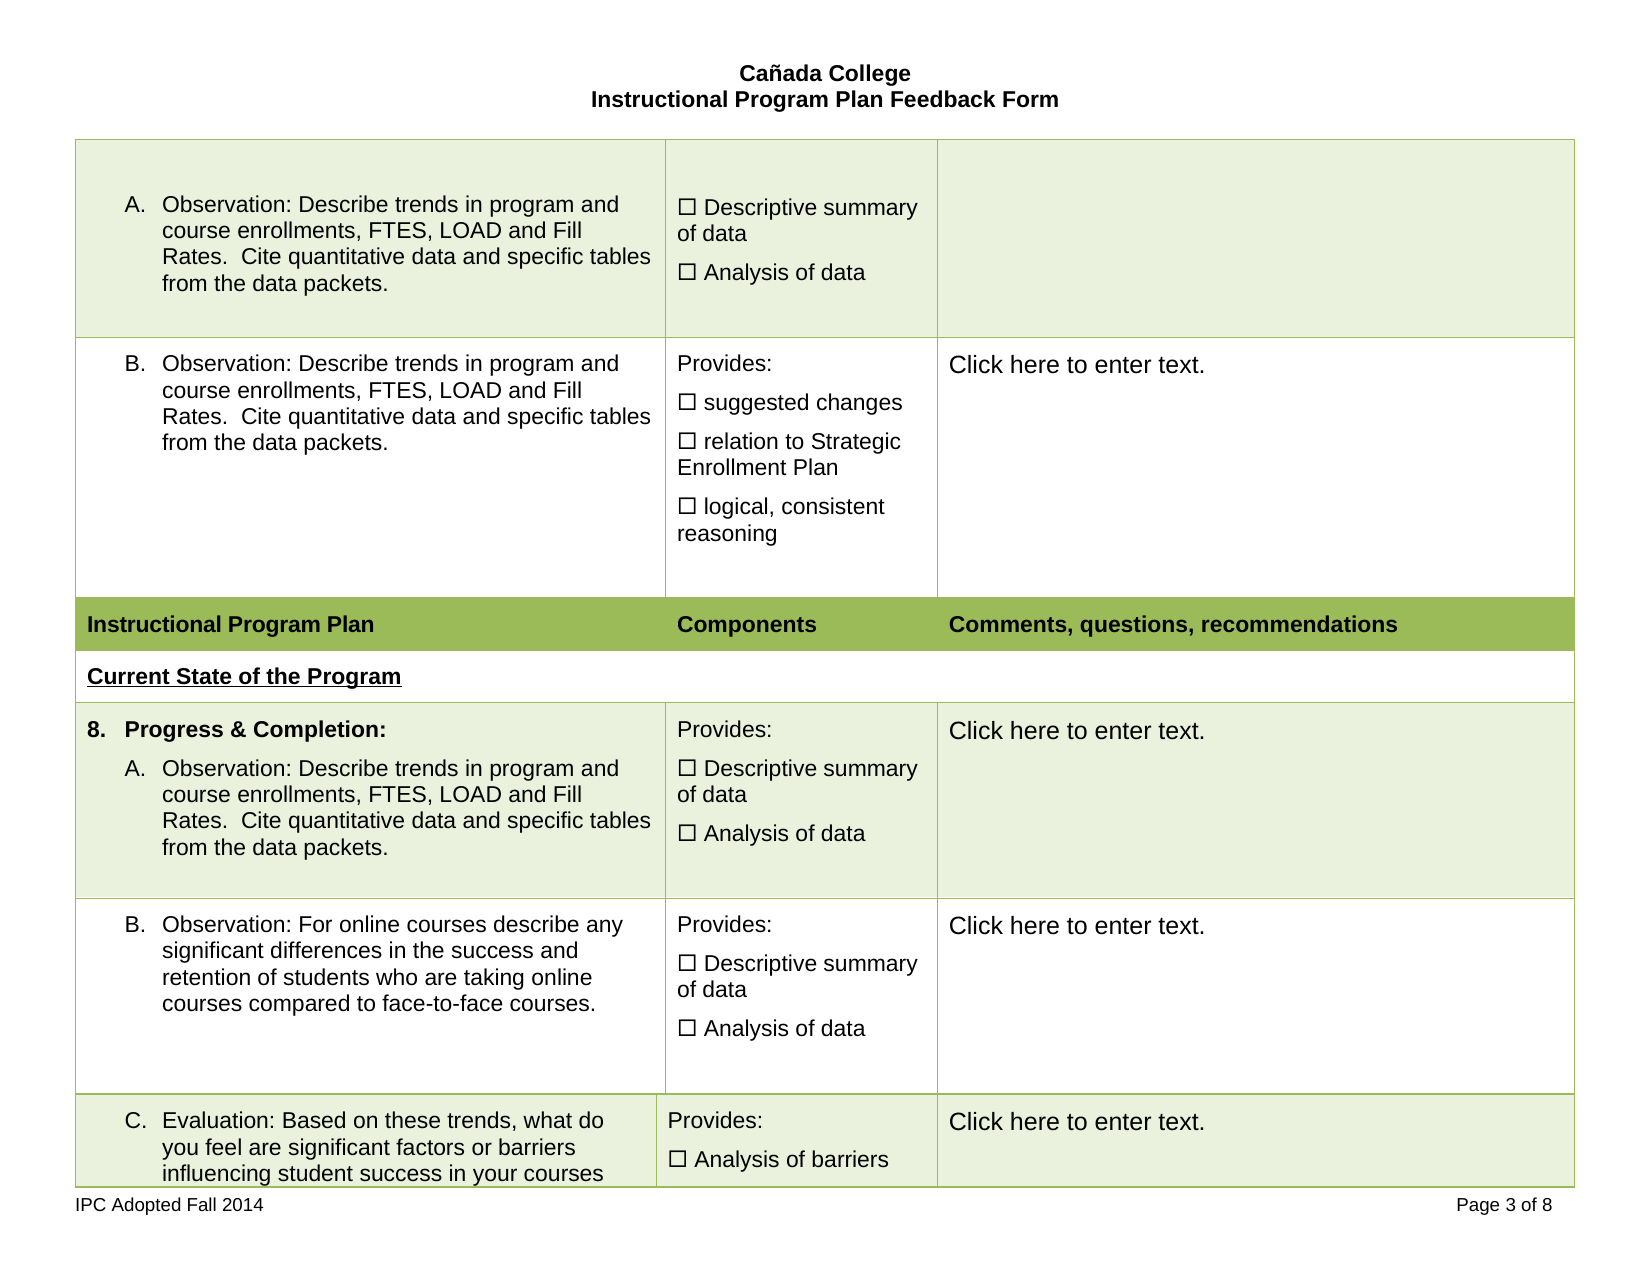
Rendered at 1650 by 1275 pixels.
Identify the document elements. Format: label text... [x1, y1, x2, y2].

table_cell Observation: For online courses describe any significant differences in the success and retention of students who are taking online courses compared to face-to-face courses. [76, 899, 665, 1093]
table_cell Progress & Completion: Observation: Describe trends in program and course enrollments, FTES, LOAD and Fill Rates. Cite quantitative data and specific tables from the data packets. [76, 703, 665, 897]
table_cell Current State of the Program [76, 651, 1574, 702]
table_cell Comments, questions, recommendations [938, 598, 1574, 650]
table_cell Provides: suggested changes relation to Strategic Enrollment Plan logical, consistent reasoning [666, 338, 937, 597]
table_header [657, 1095, 937, 1186]
table_cell Provides: Descriptive summary of data Analysis of data [666, 703, 937, 897]
table_cell Instructional Program Plan [76, 598, 665, 650]
table_cell Observation: Describe trends in program and course enrollments, FTES, LOAD and Fill Rates. Cite quantitative data and specific tables from the data packets. [76, 338, 665, 597]
table_cell Provides: Descriptive summary of data Analysis of data [666, 899, 937, 1093]
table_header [76, 1095, 656, 1186]
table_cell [76, 140, 665, 337]
table_cell Components [666, 598, 937, 650]
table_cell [666, 140, 937, 337]
